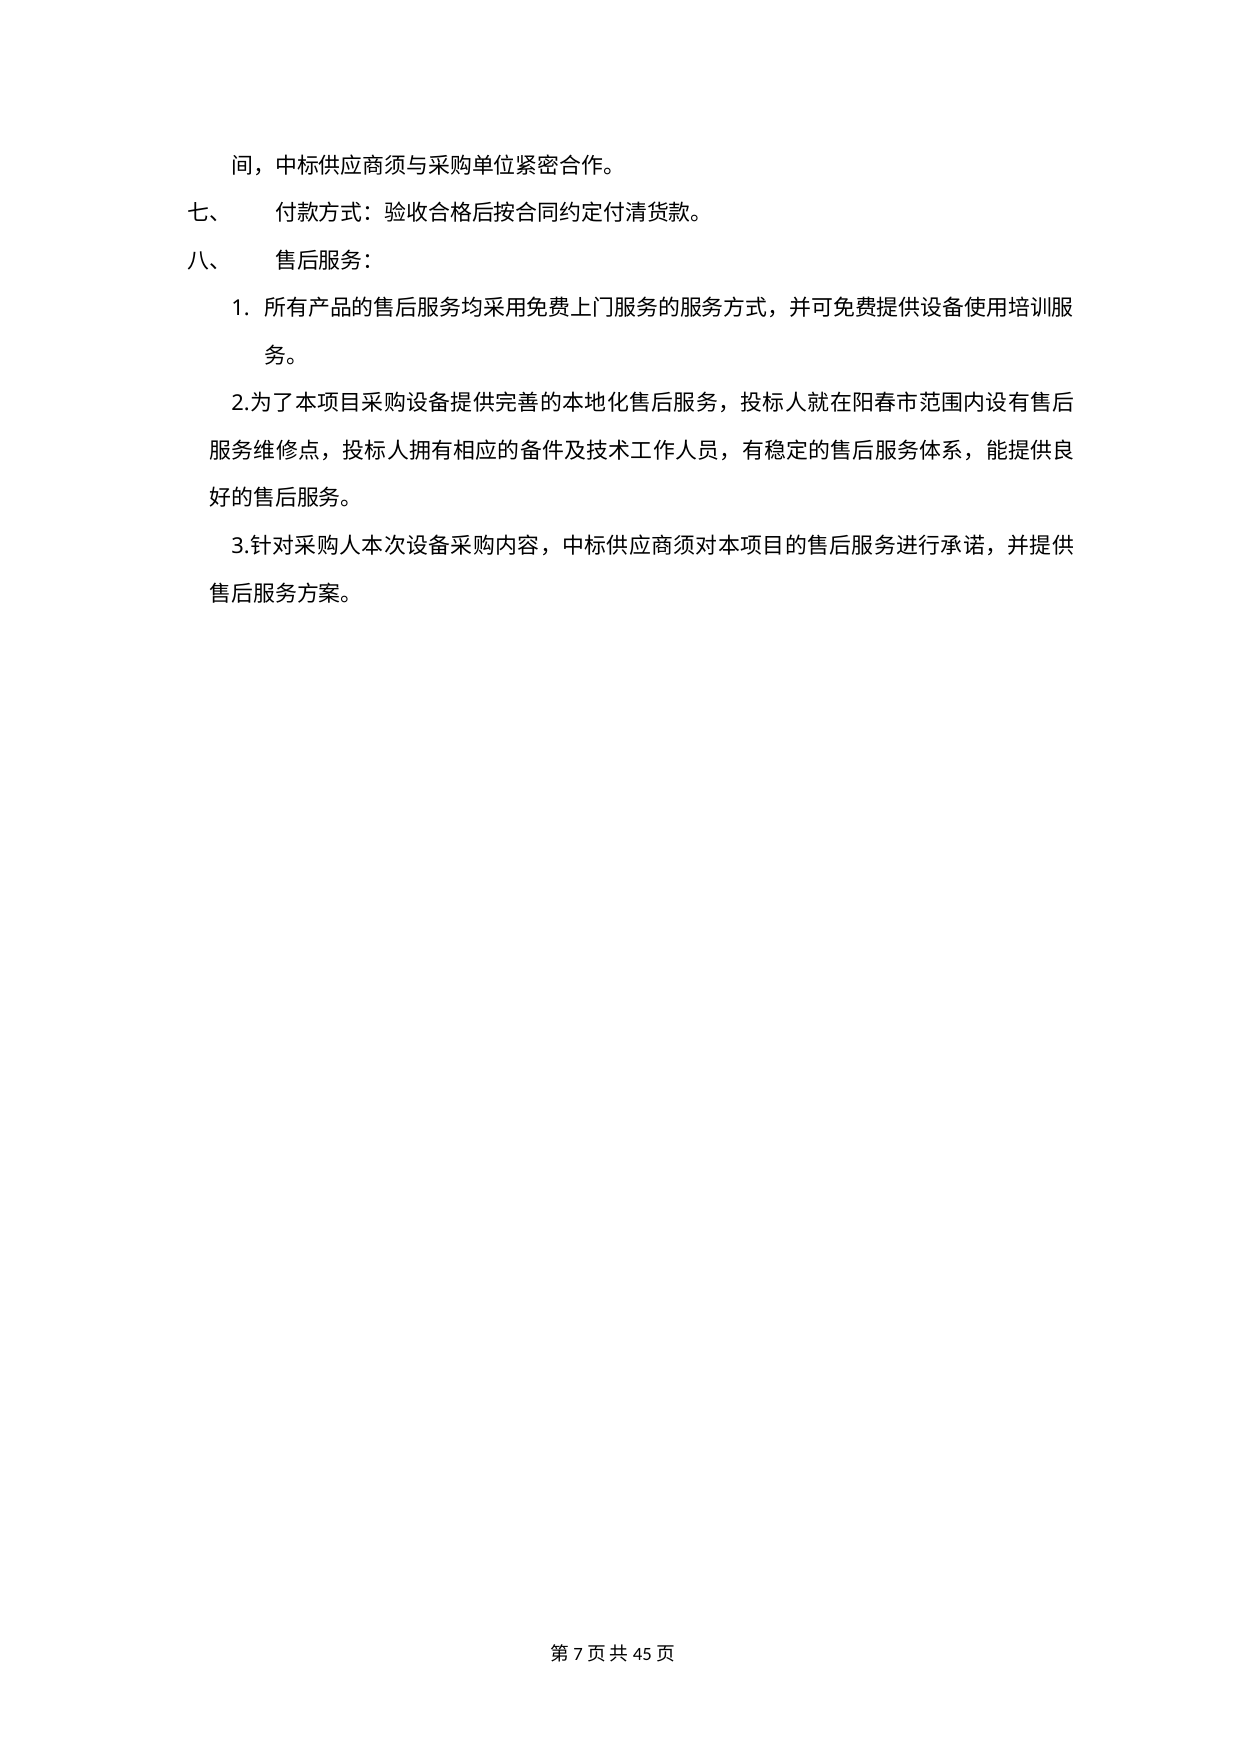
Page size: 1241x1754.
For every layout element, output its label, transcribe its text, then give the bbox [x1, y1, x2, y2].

list 所有产品的售后服务均采用免费上门服务的服务方式，并可免费提供设备使用培训服务。 [231, 290, 1075, 369]
text 3.针对采购人本次设备采购内容，中标供应商须对本项目的售后服务进行承诺，并提供售后服务方案。 [209, 528, 1075, 607]
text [231, 148, 1075, 179]
text 2.为了本项目采购设备提供完善的本地化售后服务，投标人就在阳春市范围内设有售后服务维修点，投标人拥有相应的备件及技术工作人员，有稳定的售后服务体系，能提供良好的售后服务。 [209, 385, 1075, 512]
list 售后服务： [187, 243, 1075, 274]
list 付款方式：验收合格后按合同约定付清货款。 [187, 195, 1075, 227]
